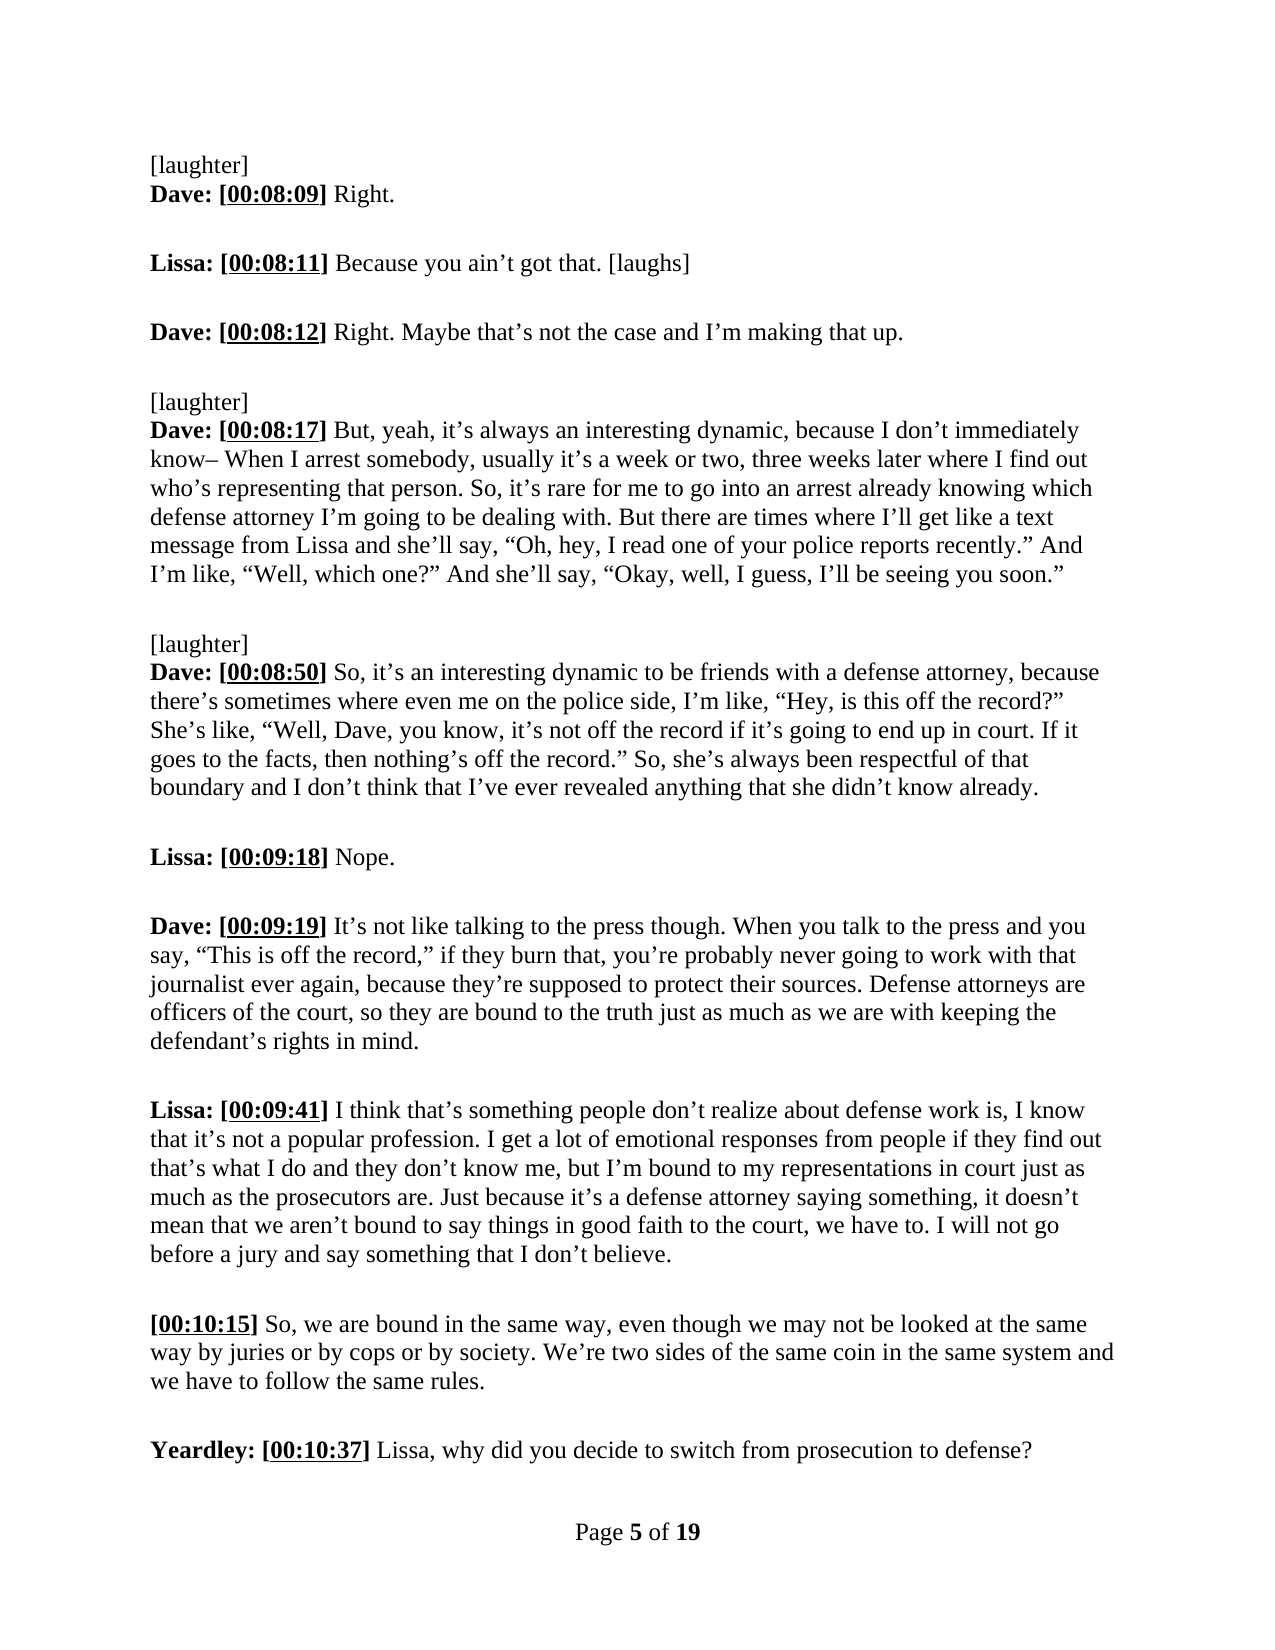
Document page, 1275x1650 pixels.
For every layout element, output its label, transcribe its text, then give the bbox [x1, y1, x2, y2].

text Lissa: [00:09:18] Nope. [150, 842, 1125, 871]
text Dave: [00:08:50] So, it’s an interesting dynamic to be friends with a defense attorney, because there’s sometimes where even me on the police side, I’m like, “Hey, is this off the record?” She’s like, “Well, Dave, you know, it’s not off the record if it’s going to end up in court. If it goes to the facts, then nothing’s off the record.” So, she’s always been respectful of that boundary and I don’t think that I’ve ever revealed anything that she didn’t know already. [150, 657, 1125, 801]
text Lissa: [00:08:11] Because you ain’t got that. [laughs] [150, 248, 1125, 277]
text Dave: [00:09:19] It’s not like talking to the press though. When you talk to the press and you say, “This is off the record,” if they burn that, you’re probably never going to work with that journalist ever again, because they’re supposed to protect their sources. Defense attorneys are officers of the court, so they are bound to the truth just as much as we are with keeping the defendant’s rights in mind. [150, 911, 1125, 1055]
text Yeardley: [00:10:37] Lissa, why did you decide to switch from prosecution to defense? [150, 1436, 1125, 1464]
text Dave: [00:08:12] Right. Maybe that’s not the case and I’m making that up. [150, 317, 1125, 346]
text [laughter] [150, 150, 1125, 179]
text [laughter] [150, 629, 1125, 657]
text [00:10:15] So, we are bound in the same way, even though we may not be looked at the same way by juries or by cops or by society. We’re two sides of the same coin in the same system and we have to follow the same rules. [150, 1309, 1125, 1395]
text Lissa: [00:09:41] I think that’s something people don’t realize about defense work is, I know that it’s not a popular profession. I get a lot of emotional responses from people if they find out that’s what I do and they don’t know me, but I’m bound to my representations in court just as much as the prosecutors are. Just because it’s a defense attorney saying something, it doesn’t mean that we aren’t bound to say things in good faith to the court, we have to. I will not go before a jury and say something that I don’t believe. [150, 1096, 1125, 1268]
text Dave: [00:08:17] But, yeah, it’s always an interesting dynamic, because I don’t immediately know– When I arrest somebody, usually it’s a week or two, three weeks later where I find out who’s representing that person. So, it’s rare for me to go into an arrest already knowing which defense attorney I’m going to be dealing with. But there are times where I’ll get like a text message from Lissa and she’ll say, “Oh, hey, I read one of your police reports recently.” And I’m like, “Well, which one?” And she’ll say, “Okay, well, I guess, I’ll be seeing you soon.” [150, 416, 1125, 588]
text Dave: [00:08:09] Right. [150, 179, 1125, 207]
text [laughter] [150, 387, 1125, 416]
